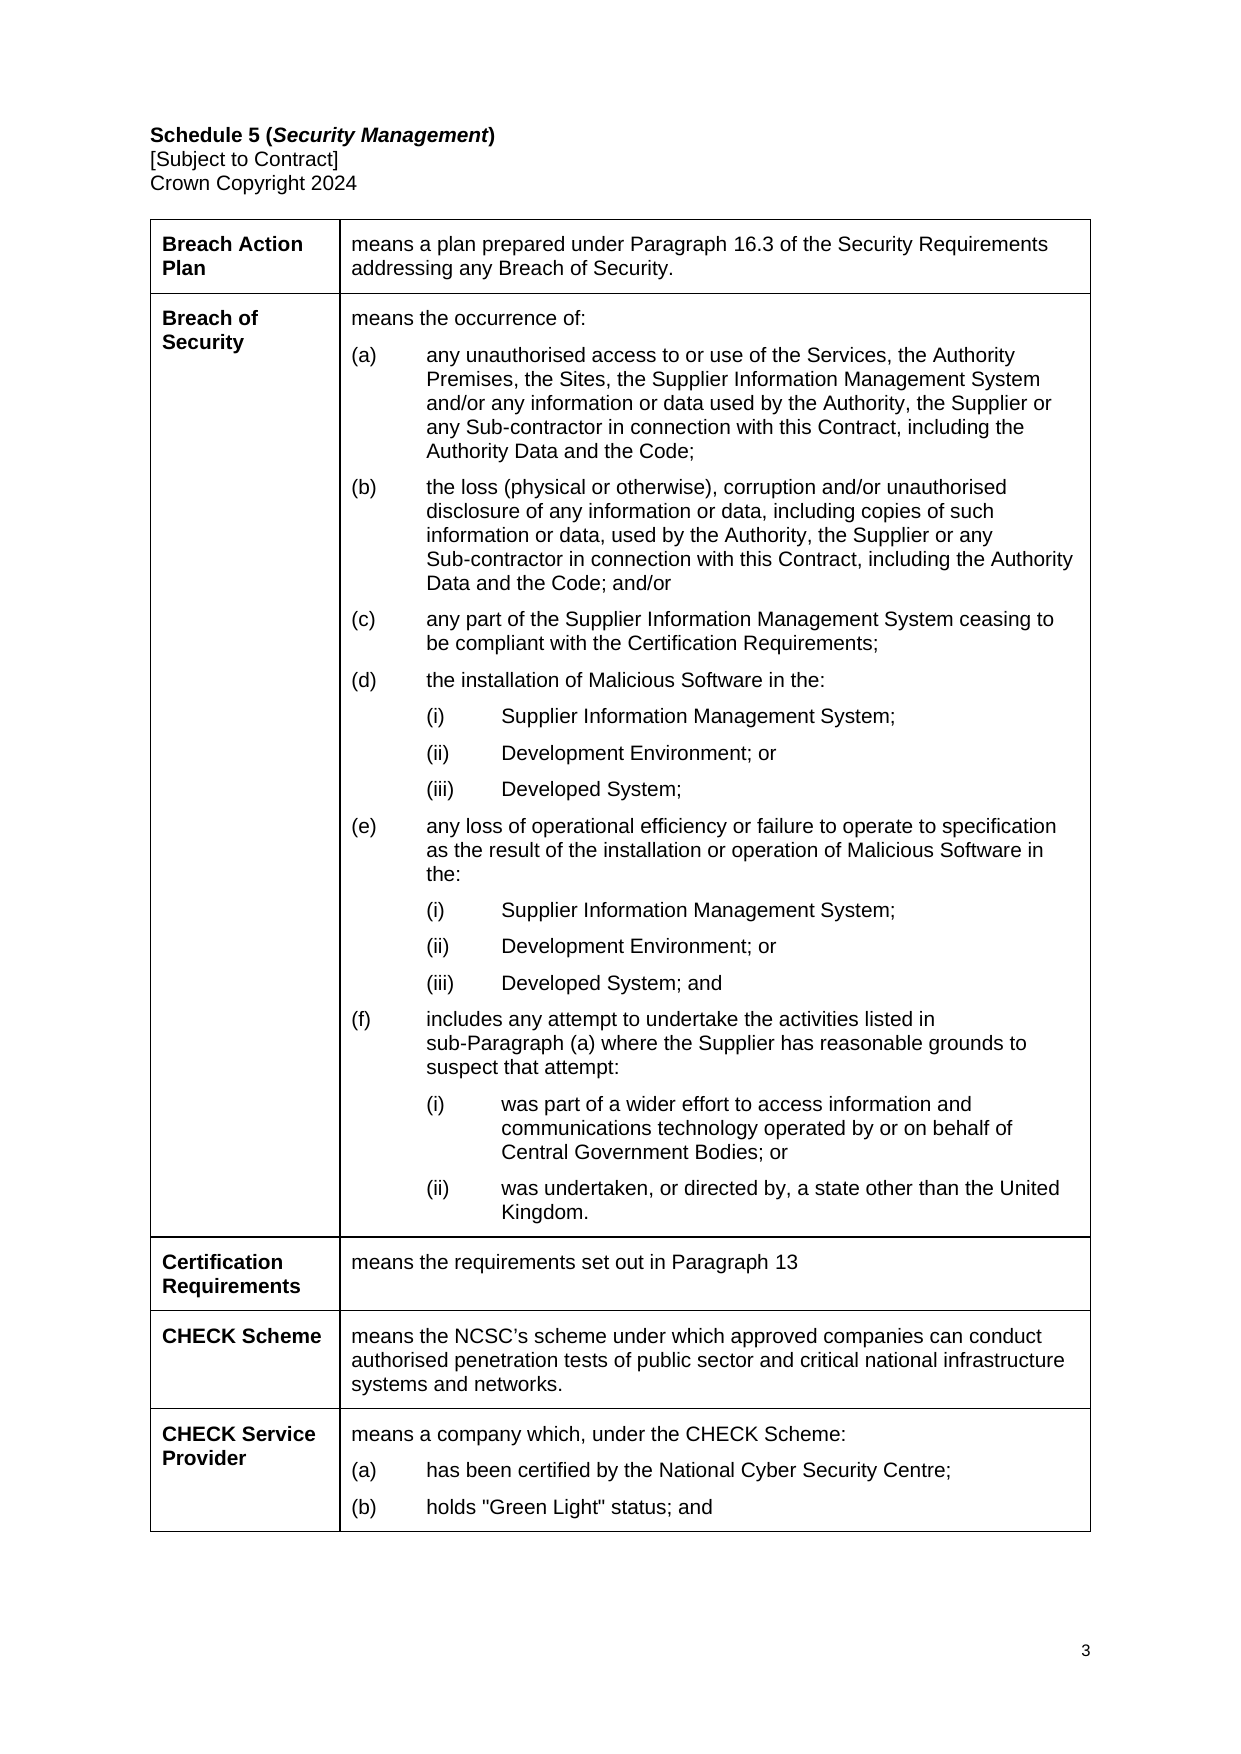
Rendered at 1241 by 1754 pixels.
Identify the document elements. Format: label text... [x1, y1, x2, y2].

table_cell means the requirements set out in Paragraph 13 [341, 1238, 1090, 1310]
table_cell Breach of Security [151, 294, 339, 1236]
table_cell Breach Action Plan [151, 220, 339, 293]
table_cell means a plan prepared under Paragraph 16.3 of the Security Requirements addressing any Breach of Security. [341, 220, 1090, 293]
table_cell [151, 1409, 339, 1531]
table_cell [341, 1409, 1090, 1531]
table_cell means the NCSC’s scheme under which approved companies can conduct authorised penetration tests of public sector and critical national infrastructure systems and networks. [341, 1311, 1090, 1408]
table_cell means the occurrence of: any unauthorised access to or use of the Services, the Authority Premises, the Sites, the Supplier Information Management System and/or any information or data used by the Authority, the Supplier or any Sub-contractor in connection with this Contract, including the Authority Data and the Code; the loss (physical or otherwise), corruption and/or unauthorised disclosure of any information or data, including copies of such information or data, used by the Authority, the Supplier or any Sub-contractor in connection with this Contract, including the Authority Data and the Code; and/or any part of the Supplier Information Management System ceasing to be compliant with the Certification Requirements; the installation of Malicious Software in the: Supplier Information Management System; Development Environment; or Developed System; any loss of operational efficiency or failure to operate to specification as the result of the installation or operation of Malicious Software in the: Supplier Information Management System; Development Environment; or Developed System; and includes any attempt to undertake the activities listed in sub-Paragraph (a) where the Supplier has reasonable grounds to suspect that attempt: was part of a wider effort to access information and communications technology operated by or on behalf of Central Government Bodies; or was undertaken, or directed by, a state other than the United Kingdom. [341, 294, 1090, 1236]
table_cell Certification Requirements [151, 1238, 339, 1310]
table_cell CHECK Scheme [151, 1311, 339, 1408]
